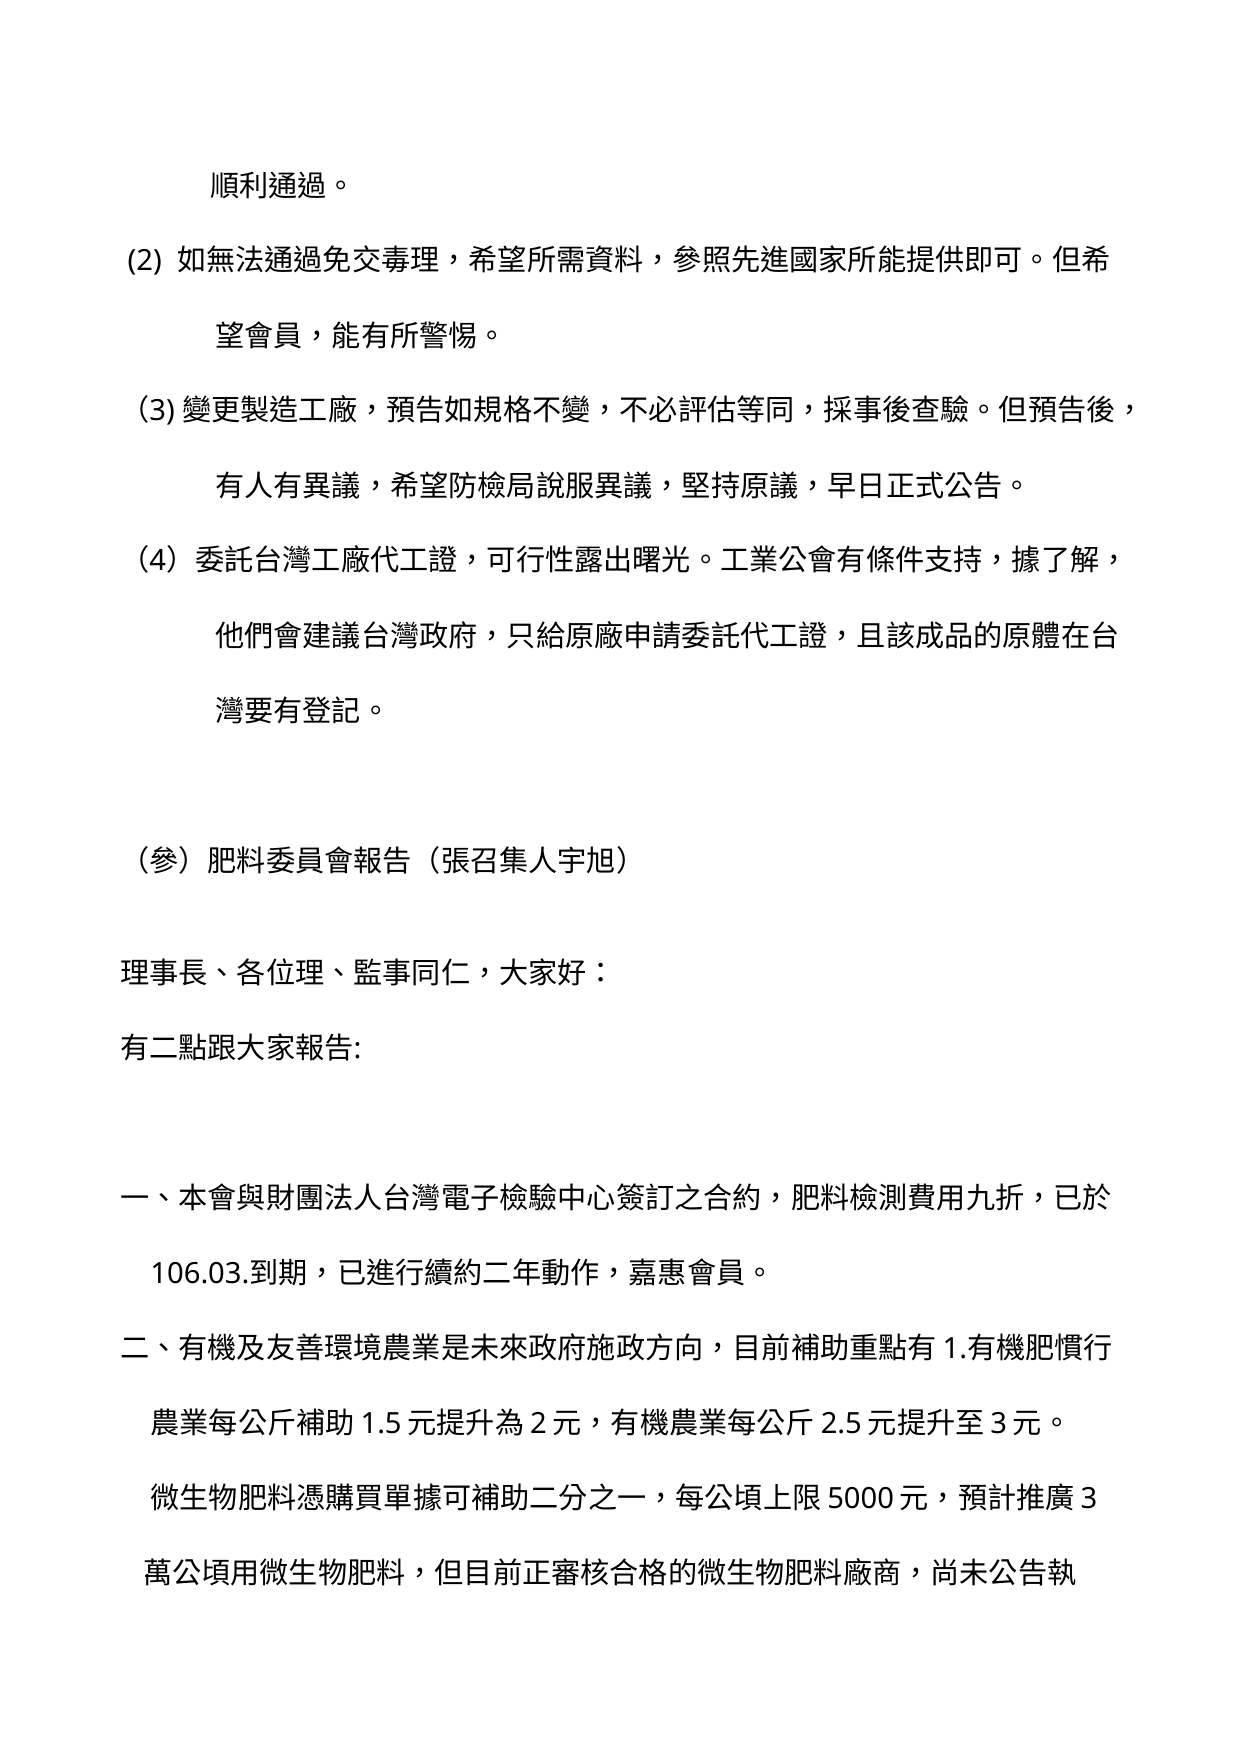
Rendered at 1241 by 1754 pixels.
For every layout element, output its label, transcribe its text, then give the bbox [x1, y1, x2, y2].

text 106.03.到期，已進行續約二年動作，嘉惠會員。 [120, 1233, 1120, 1308]
text （參）肥料委員會報告（張召集人宇旭） [120, 821, 1120, 896]
text （3) 變更製造工廠，預告如規格不變，不必評估等同，採事後查驗。但預告後，有人有異議，希望防檢局說服異議，堅持原議，早日正式公告。 [120, 371, 1120, 521]
text 二、有機及友善環境農業是未來政府施政方向，目前補助重點有1.有機肥慣行 [120, 1308, 1120, 1383]
text (2) 如無法通過免交毒理，希望所需資料，參照先進國家所能提供即可。但希望會員，能有所警惕。 [120, 221, 1120, 371]
text 理事長、各位理、監事同仁，大家好： [120, 933, 1120, 1008]
text 微生物肥料憑購買單據可補助二分之一，每公頃上限5000元，預計推廣3 [120, 1458, 1120, 1533]
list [135, 146, 1120, 221]
text （4）委託台灣工廠代工證，可行性露出曙光。工業公會有條件支持，據了解，他們會建議台灣政府，只給原廠申請委託代工證，且該成品的原體在台灣要有登記。 [120, 521, 1120, 746]
text 萬公頃用微生物肥料，但目前正審核合格的微生物肥料廠商，尚未公告執 [120, 1533, 1120, 1608]
text 一、本會與財團法人台灣電子檢驗中心簽訂之合約，肥料檢測費用九折，已於 [120, 1158, 1120, 1233]
text 有二點跟大家報告: [120, 1008, 1120, 1083]
text 農業每公斤補助1.5元提升為2元，有機農業每公斤2.5元提升至3元。 [120, 1383, 1120, 1458]
